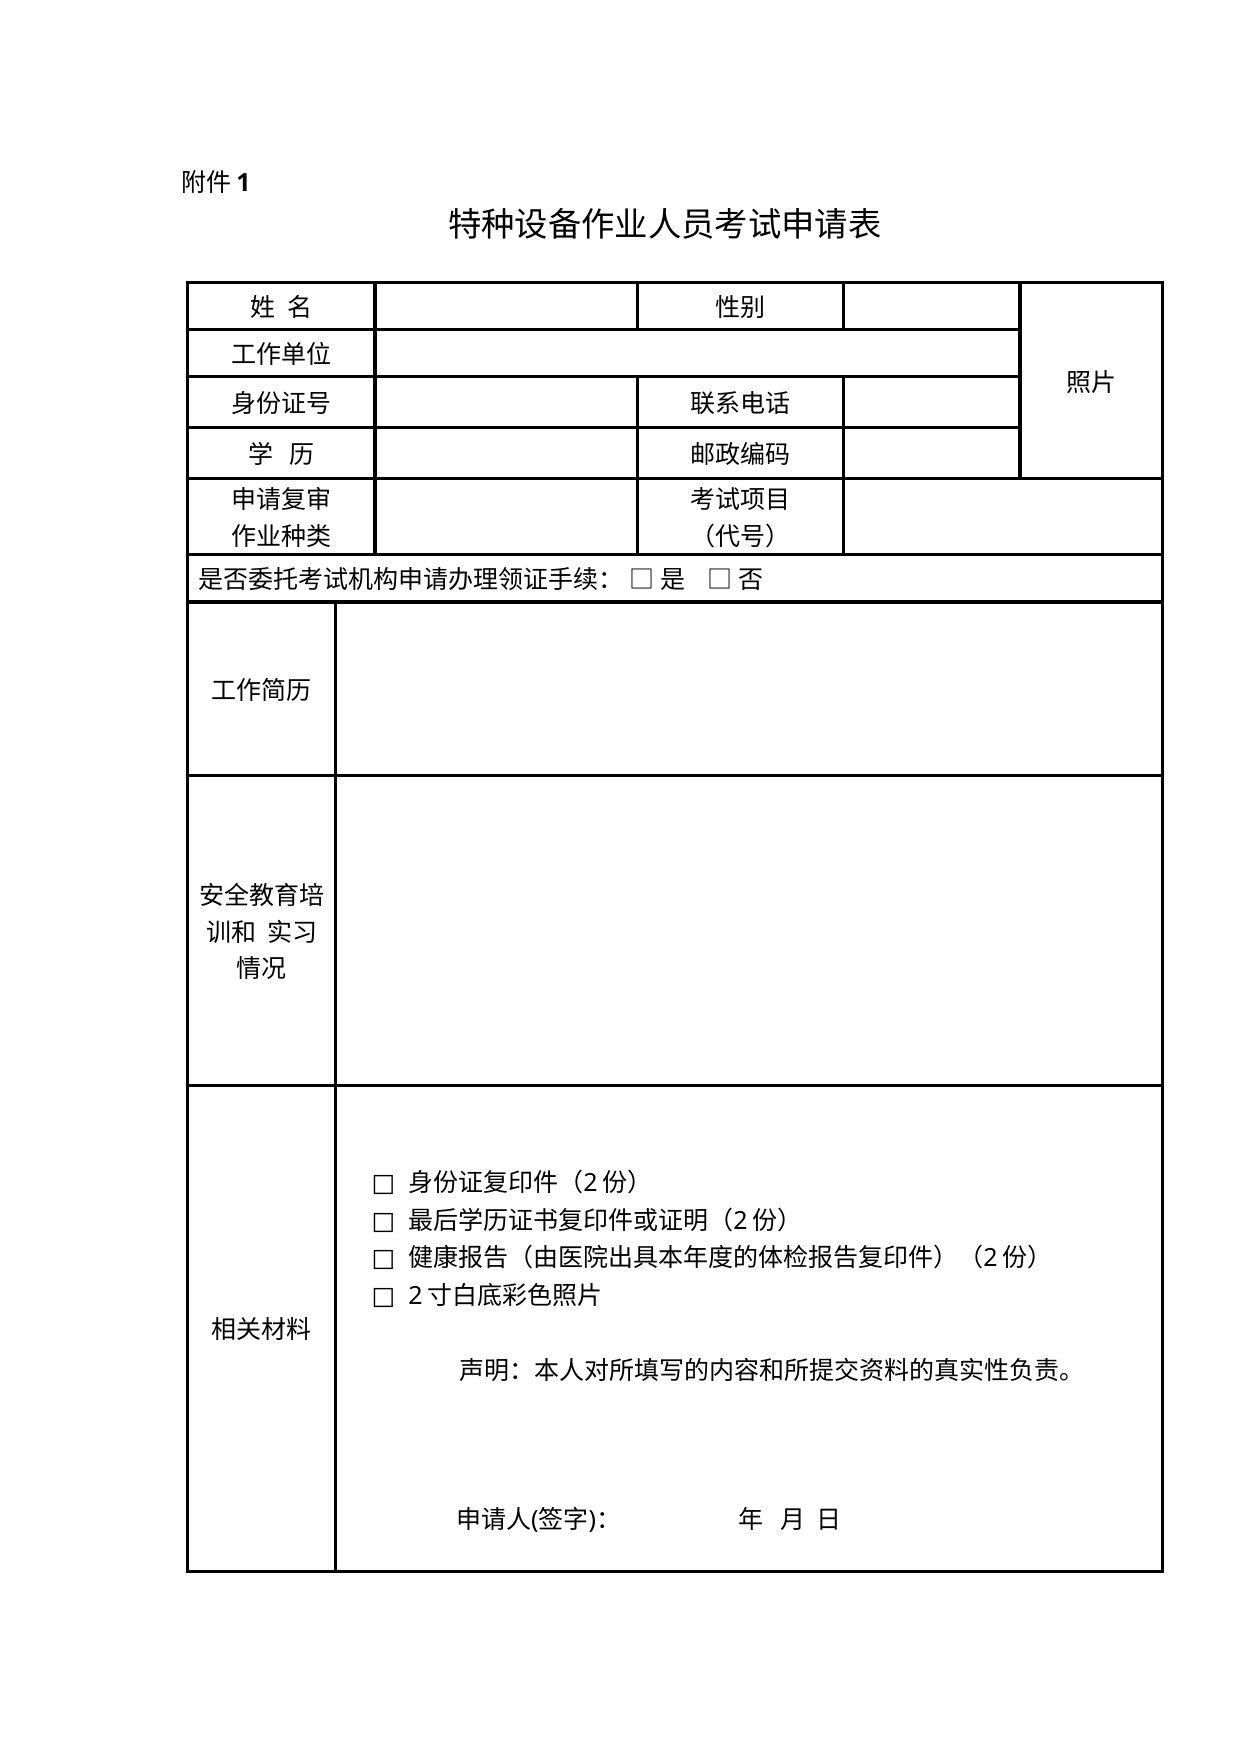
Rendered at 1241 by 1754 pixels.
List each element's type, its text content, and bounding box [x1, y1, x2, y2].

table_header [377, 284, 636, 328]
table_cell [377, 331, 1018, 375]
table_cell 工作单位 [189, 331, 373, 375]
table_cell [845, 429, 1018, 477]
table_cell [845, 480, 1161, 552]
table_cell 相关材料 [189, 1087, 334, 1569]
table_cell 考试项目 （代号） [639, 480, 842, 552]
table_header 姓 名 [189, 284, 373, 328]
table_cell 联系电话 [639, 378, 842, 426]
table_cell [377, 378, 636, 426]
table_cell [337, 604, 1161, 774]
table_header 性别 [639, 284, 842, 328]
text 特种设备作业人员考试申请表 [131, 198, 1053, 246]
table_header 照片 [1022, 284, 1161, 477]
table_cell [377, 480, 636, 552]
table_cell 身份证号 [189, 378, 373, 426]
table_cell 工作简历 [189, 604, 334, 774]
table_cell [845, 378, 1018, 426]
table_cell □ 身份证复印件（2份） □ 最后学历证书复印件或证明（2份） □ 健康报告（由医院出具本年度的体检报告复印件）（2份） □ 2寸白底彩色照片 声明：本人对所填写的内容和所提交资料的真实性负责。 申请人(签字)： 年 月 日 [337, 1087, 1161, 1569]
table_cell 学 历 [189, 429, 373, 477]
text 附件1 [131, 162, 1053, 198]
table_cell 安全教育培训和 实习情况 [189, 777, 334, 1083]
table_cell [377, 429, 636, 477]
table_cell 邮政编码 [639, 429, 842, 477]
table_cell 是否委托考试机构申请办理领证手续： □ 是 □ 否 [189, 556, 1161, 600]
table_cell [337, 777, 1161, 1083]
table_header [845, 284, 1018, 328]
table_cell 申请复审 作业种类 [189, 480, 373, 552]
